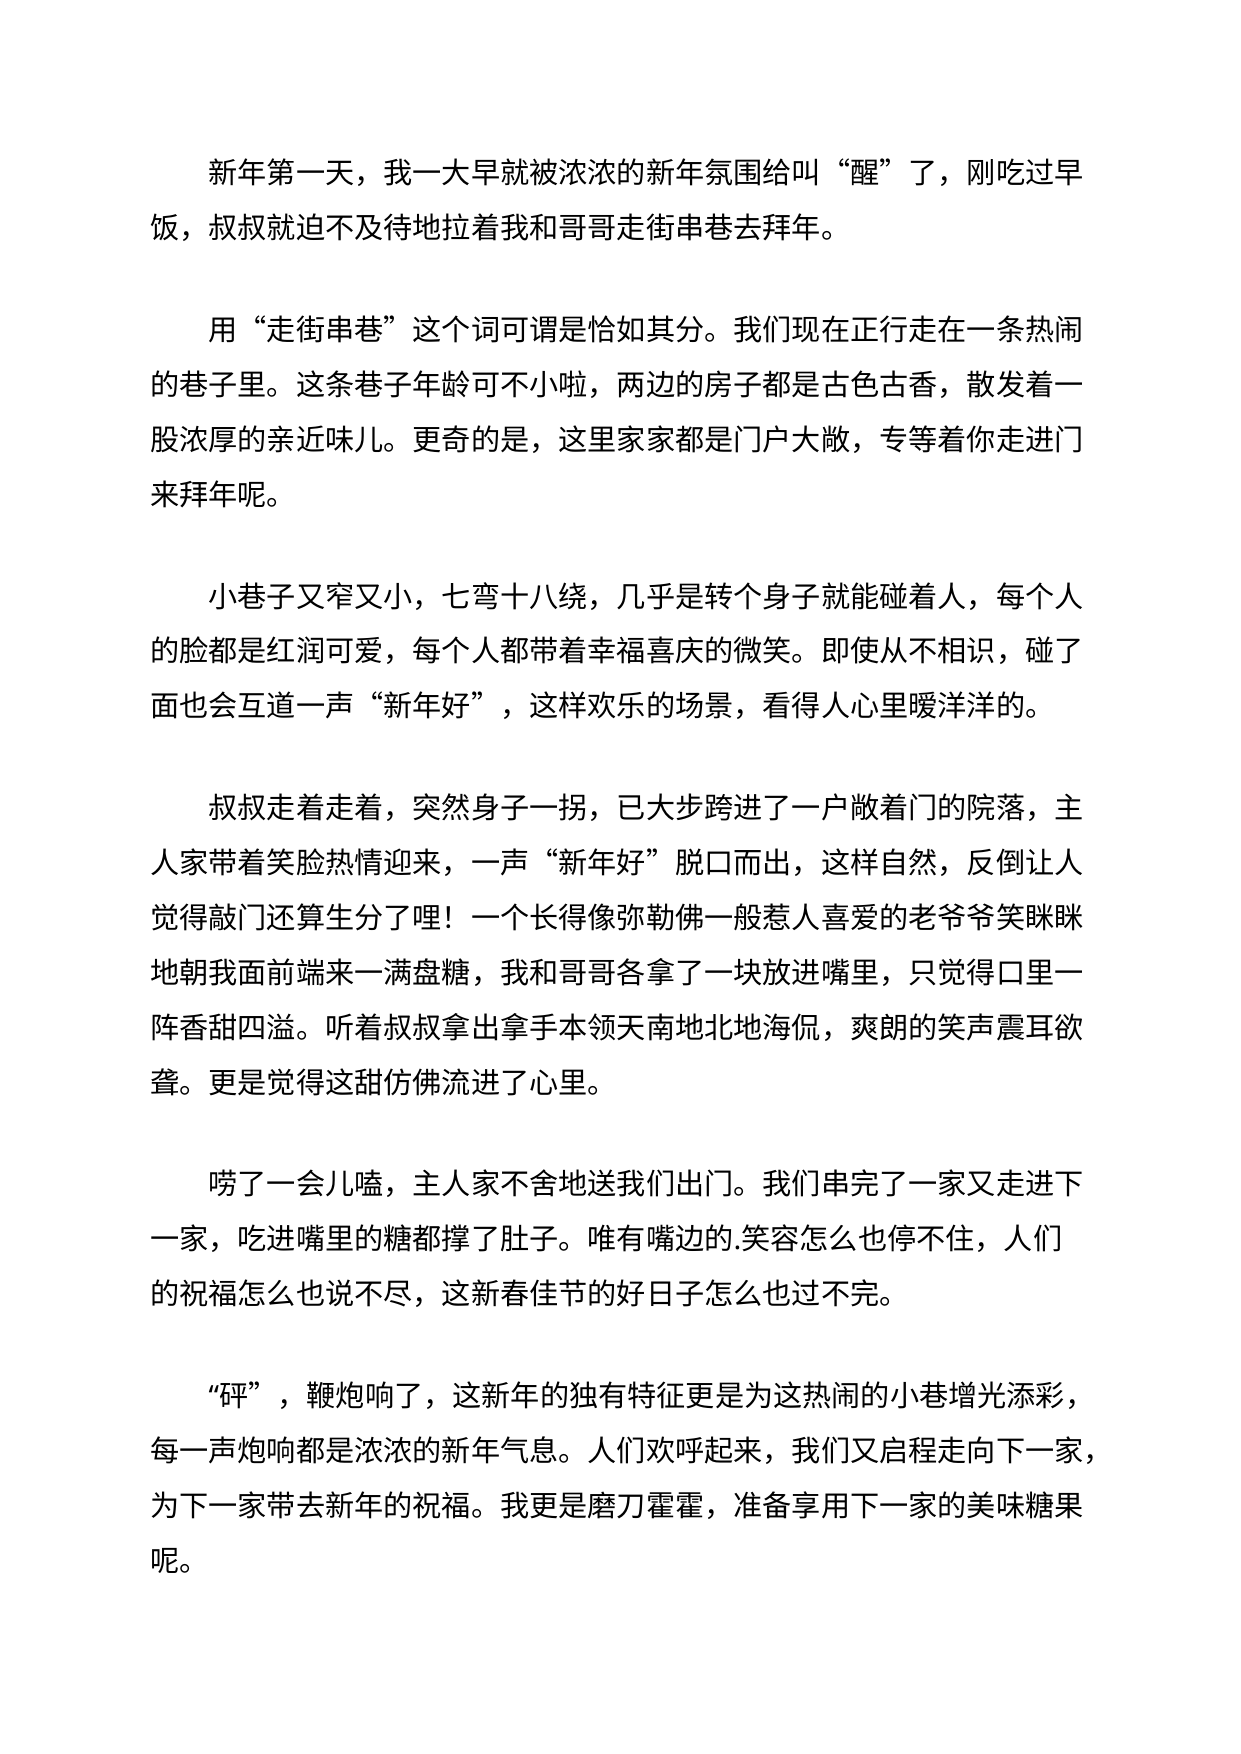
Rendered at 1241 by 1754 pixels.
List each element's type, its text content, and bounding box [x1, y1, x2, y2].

text 用“走街串巷”这个词可谓是恰如其分。我们现在正行走在一条热闹的巷子里。这条巷子年龄可不小啦，两边的房子都是古色古香，散发着一股浓厚的亲近味儿。更奇的是，这里家家都是门户大敞，专等着你走进门来拜年呢。 [150, 307, 1090, 514]
text 新年第一天，我一大早就被浓浓的新年氛围给叫“醒”了，刚吃过早饭，叔叔就迫不及待地拉着我和哥哥走街串巷去拜年。 [150, 150, 1090, 247]
text “砰”，鞭炮响了，这新年的独有特征更是为这热闹的小巷增光添彩，每一声炮响都是浓浓的新年气息。人们欢呼起来，我们又启程走向下一家，为下一家带去新年的祝福。我更是磨刀霍霍，准备享用下一家的美味糖果呢。 [150, 1373, 1090, 1580]
text 叔叔走着走着，突然身子一拐，已大步跨进了一户敞着门的院落，主人家带着笑脸热情迎来，一声“新年好”脱口而出，这样自然，反倒让人觉得敲门还算生分了哩！一个长得像弥勒佛一般惹人喜爱的老爷爷笑眯眯地朝我面前端来一满盘糖，我和哥哥各拿了一块放进嘴里，只觉得口里一阵香甜四溢。听着叔叔拿出拿手本领天南地北地海侃，爽朗的笑声震耳欲聋。更是觉得这甜仿佛流进了心里。 [150, 785, 1090, 1101]
text 唠了一会儿嗑，主人家不舍地送我们出门。我们串完了一家又走进下一家，吃进嘴里的糖都撑了肚子。唯有嘴边的.笑容怎么也停不住，人们的祝福怎么也说不尽，这新春佳节的好日子怎么也过不完。 [150, 1161, 1090, 1313]
text 小巷子又窄又小，七弯十八绕，几乎是转个身子就能碰着人，每个人的脸都是红润可爱，每个人都带着幸福喜庆的微笑。即使从不相识，碰了面也会互道一声“新年好”，这样欢乐的场景，看得人心里暧洋洋的。 [150, 573, 1090, 725]
